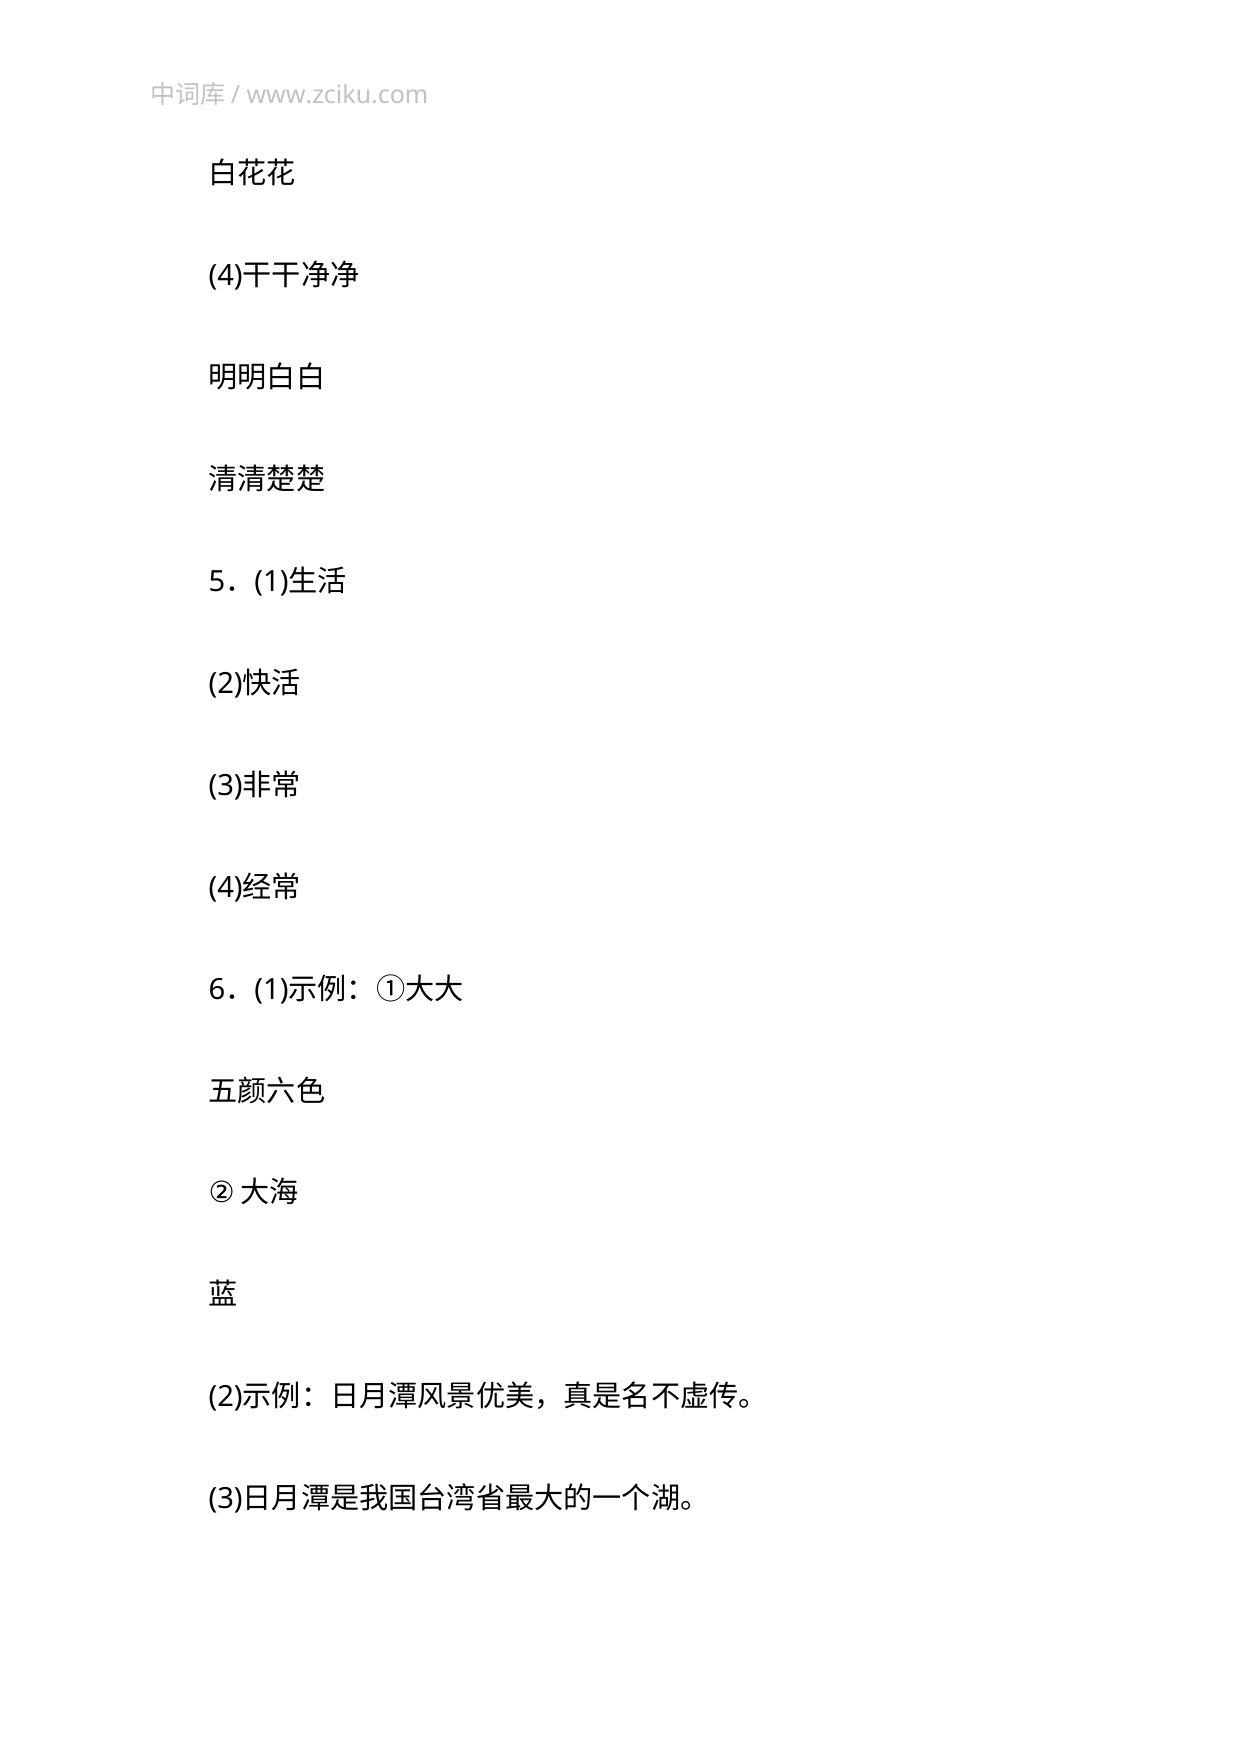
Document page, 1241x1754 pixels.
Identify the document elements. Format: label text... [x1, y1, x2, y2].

text 6．(1)示例：①大大 [150, 965, 1090, 1008]
text (3)日月潭是我国台湾省最大的一个湖。 [150, 1475, 1090, 1517]
text 五颜六色 [150, 1067, 1090, 1109]
text ②大海 [150, 1169, 1090, 1211]
text 5．(1)生活 [150, 557, 1090, 600]
text (2)示例：日月潭风景优美，真是名不虚传。 [150, 1373, 1090, 1415]
text (4)干干净净 [150, 252, 1090, 294]
text (3)非常 [150, 761, 1090, 804]
text (4)经常 [150, 863, 1090, 906]
text 蓝 [150, 1271, 1090, 1313]
text (2)快活 [150, 659, 1090, 702]
text 白花花 [150, 150, 1090, 192]
text 明明白白 [150, 354, 1090, 396]
text 清清楚楚 [150, 456, 1090, 498]
